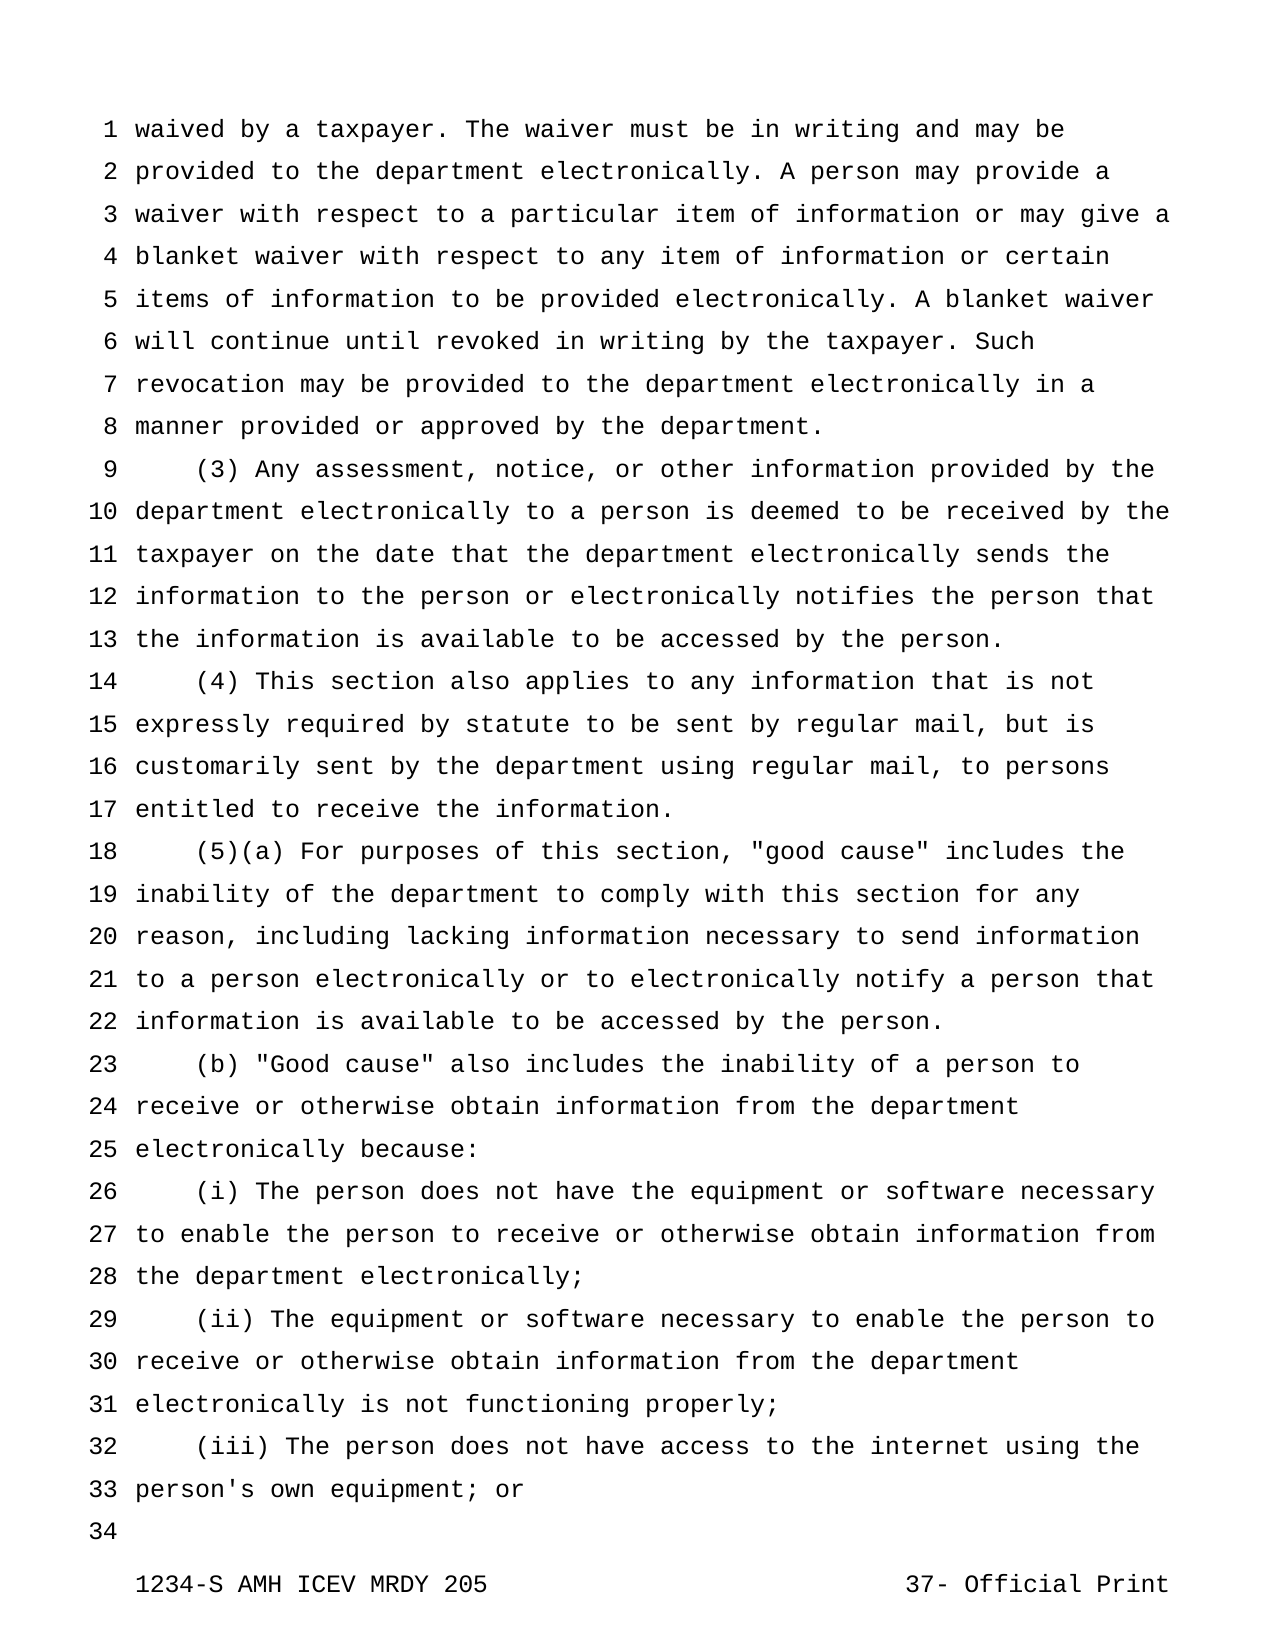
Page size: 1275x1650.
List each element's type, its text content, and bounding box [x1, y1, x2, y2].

text (5)(a) For purposes of this section, "good cause" includes the inability of the department to comply with this section for any reason, including lacking information necessary to send information to a person electronically or to electronically notify a person that information is available to be accessed by the person. [135, 826, 1170, 1038]
text (ii) The equipment or software necessary to enable the person to receive or otherwise obtain information from the department electronically is not functioning properly; [135, 1293, 1170, 1421]
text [135, 103, 1170, 443]
text (b) "Good cause" also includes the inability of a person to receive or otherwise obtain information from the department electronically because: [135, 1038, 1170, 1166]
text (iii) The person does not have access to the internet using the person's own equipment; or [135, 1421, 1170, 1506]
text (4) This section also applies to any information that is not expressly required by statute to be sent by regular mail, but is customarily sent by the department using regular mail, to persons entitled to receive the information. [135, 656, 1170, 826]
text (3) Any assessment, notice, or other information provided by the department electronically to a person is deemed to be received by the taxpayer on the date that the department electronically sends the information to the person or electronically notifies the person that the information is available to be accessed by the person. [135, 443, 1170, 656]
text (i) The person does not have the equipment or software necessary to enable the person to receive or otherwise obtain information from the department electronically; [135, 1166, 1170, 1293]
